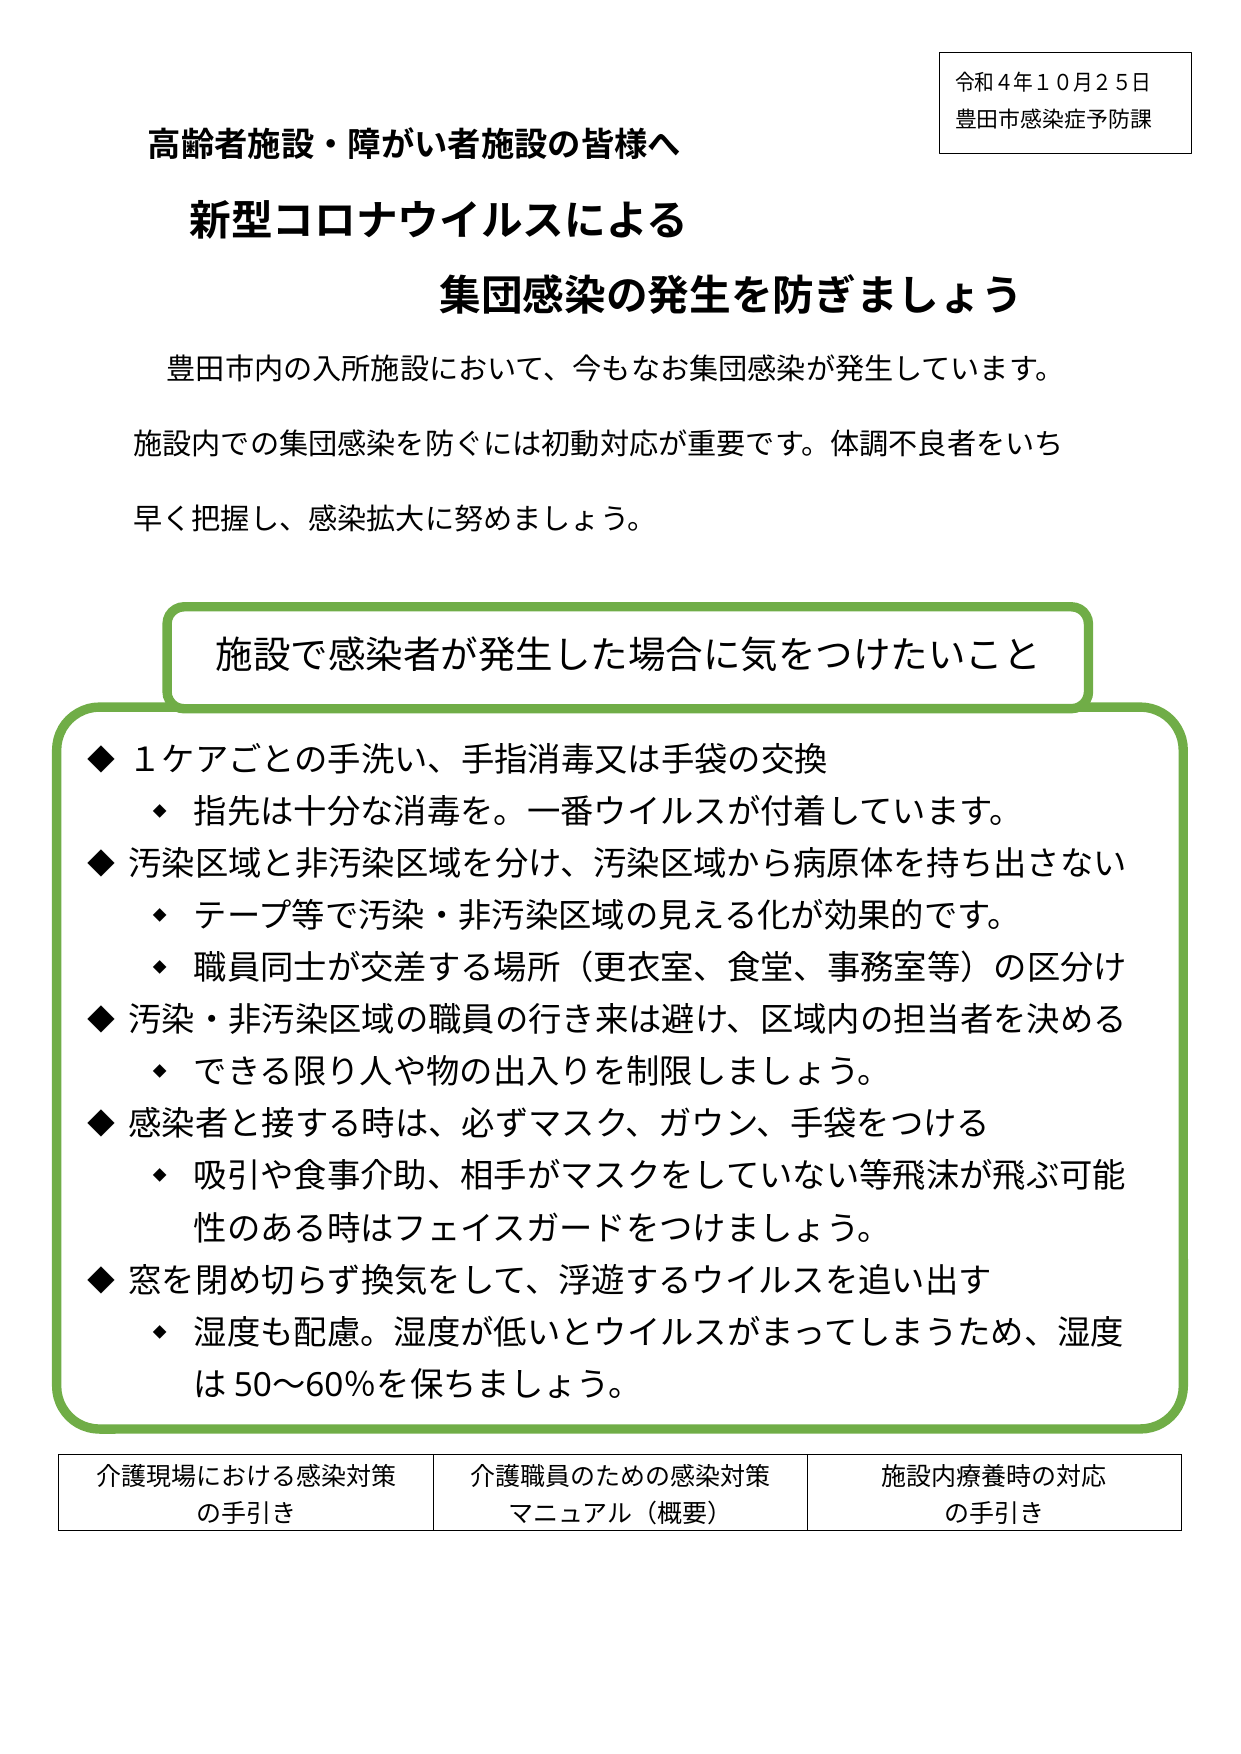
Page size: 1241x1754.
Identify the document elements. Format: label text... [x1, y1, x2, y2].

text 集団感染の発生を防ぎましょう [148, 254, 1092, 329]
table_header 施設内療養時の対応 の手引き [808, 1455, 1181, 1530]
table_header 介護現場における感染対策 の手引き [59, 1455, 433, 1530]
text 高齢者施設・障がい者施設の皆様へ [148, 104, 1092, 179]
table_header 介護職員のための感染対策 マニュアル（概要） [434, 1455, 807, 1530]
text 豊田市内の入所施設において、今もなお集団感染が発生しています。施設内での集団感染を防ぐには初動対応が重要です。体調不良者をいち早く把握し、感染拡大に努めましょう。 [133, 329, 1092, 554]
text 新型コロナウイルスによる [148, 179, 1092, 254]
